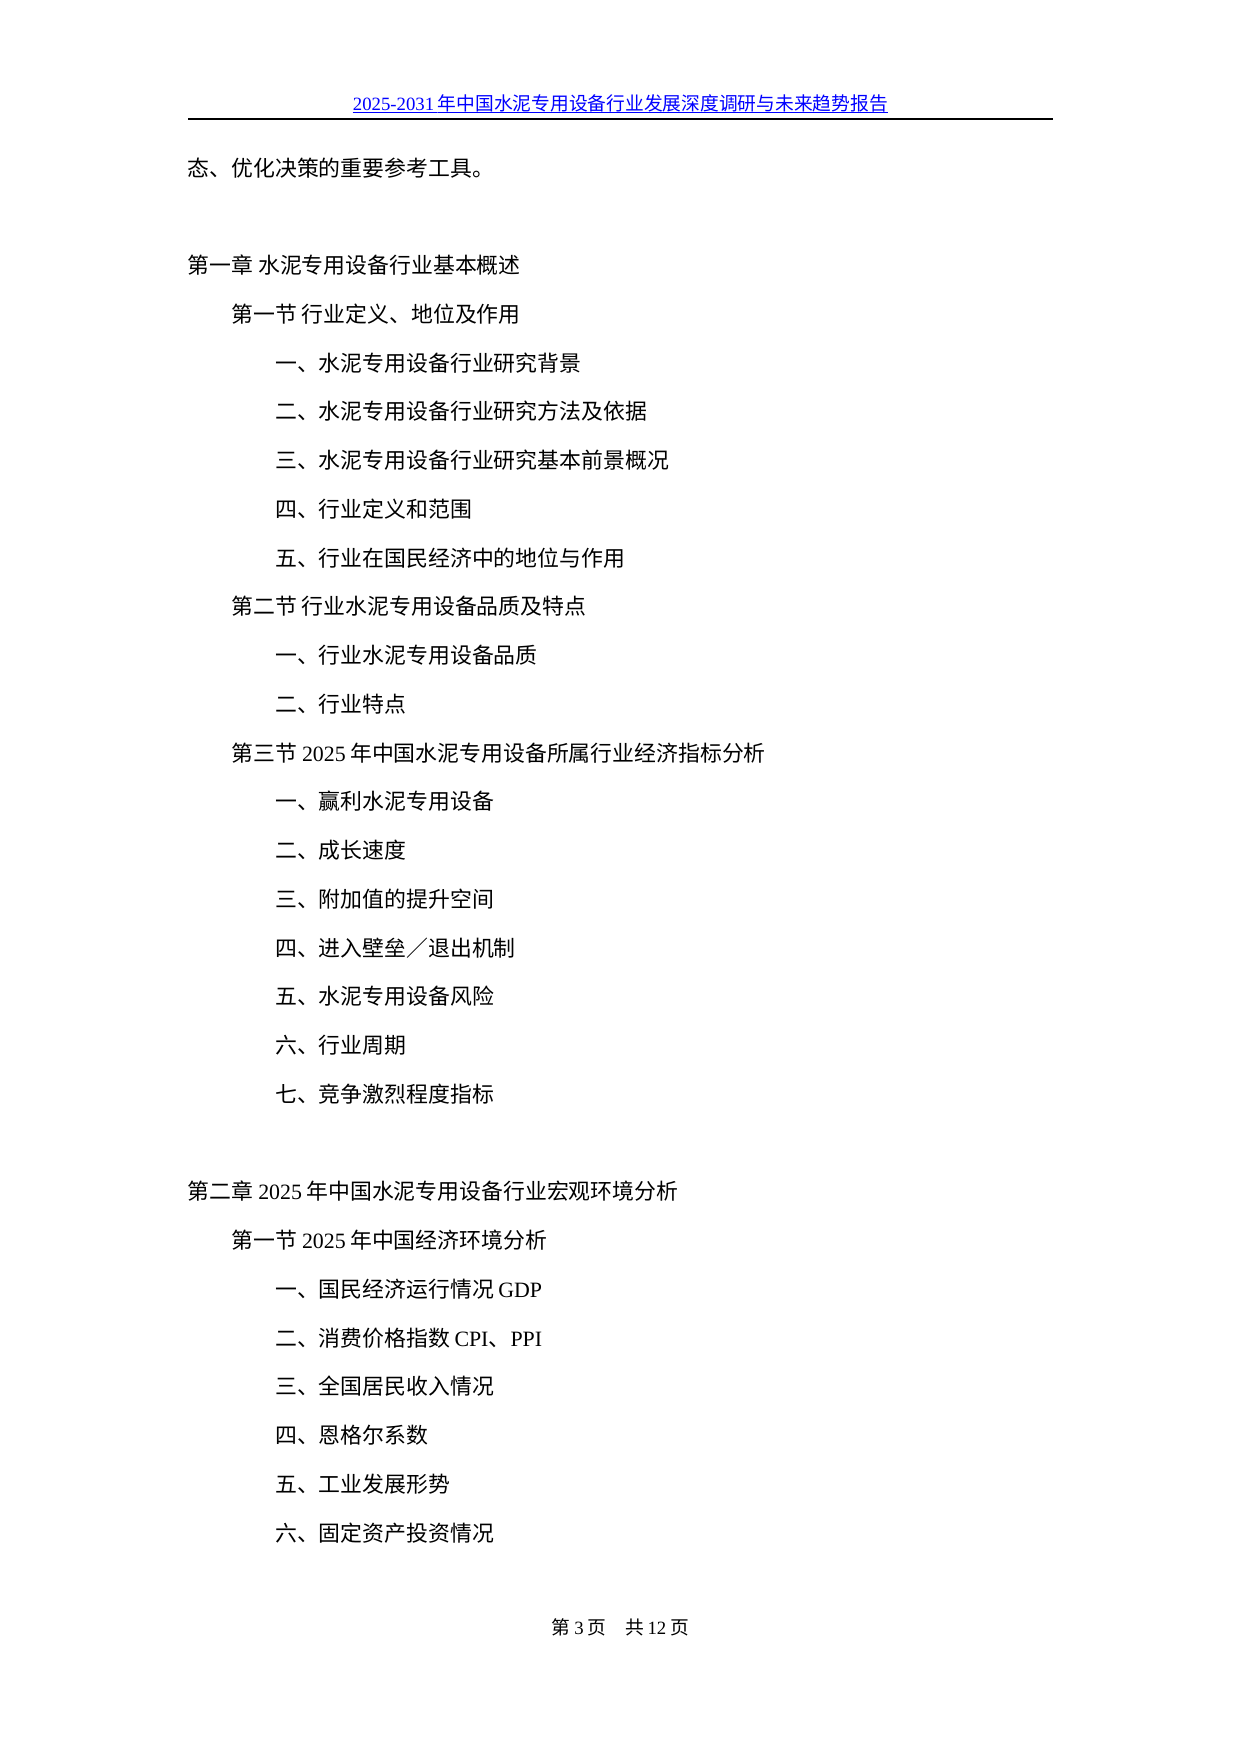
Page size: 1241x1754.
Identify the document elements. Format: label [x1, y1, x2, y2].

text [187, 150, 1053, 1548]
